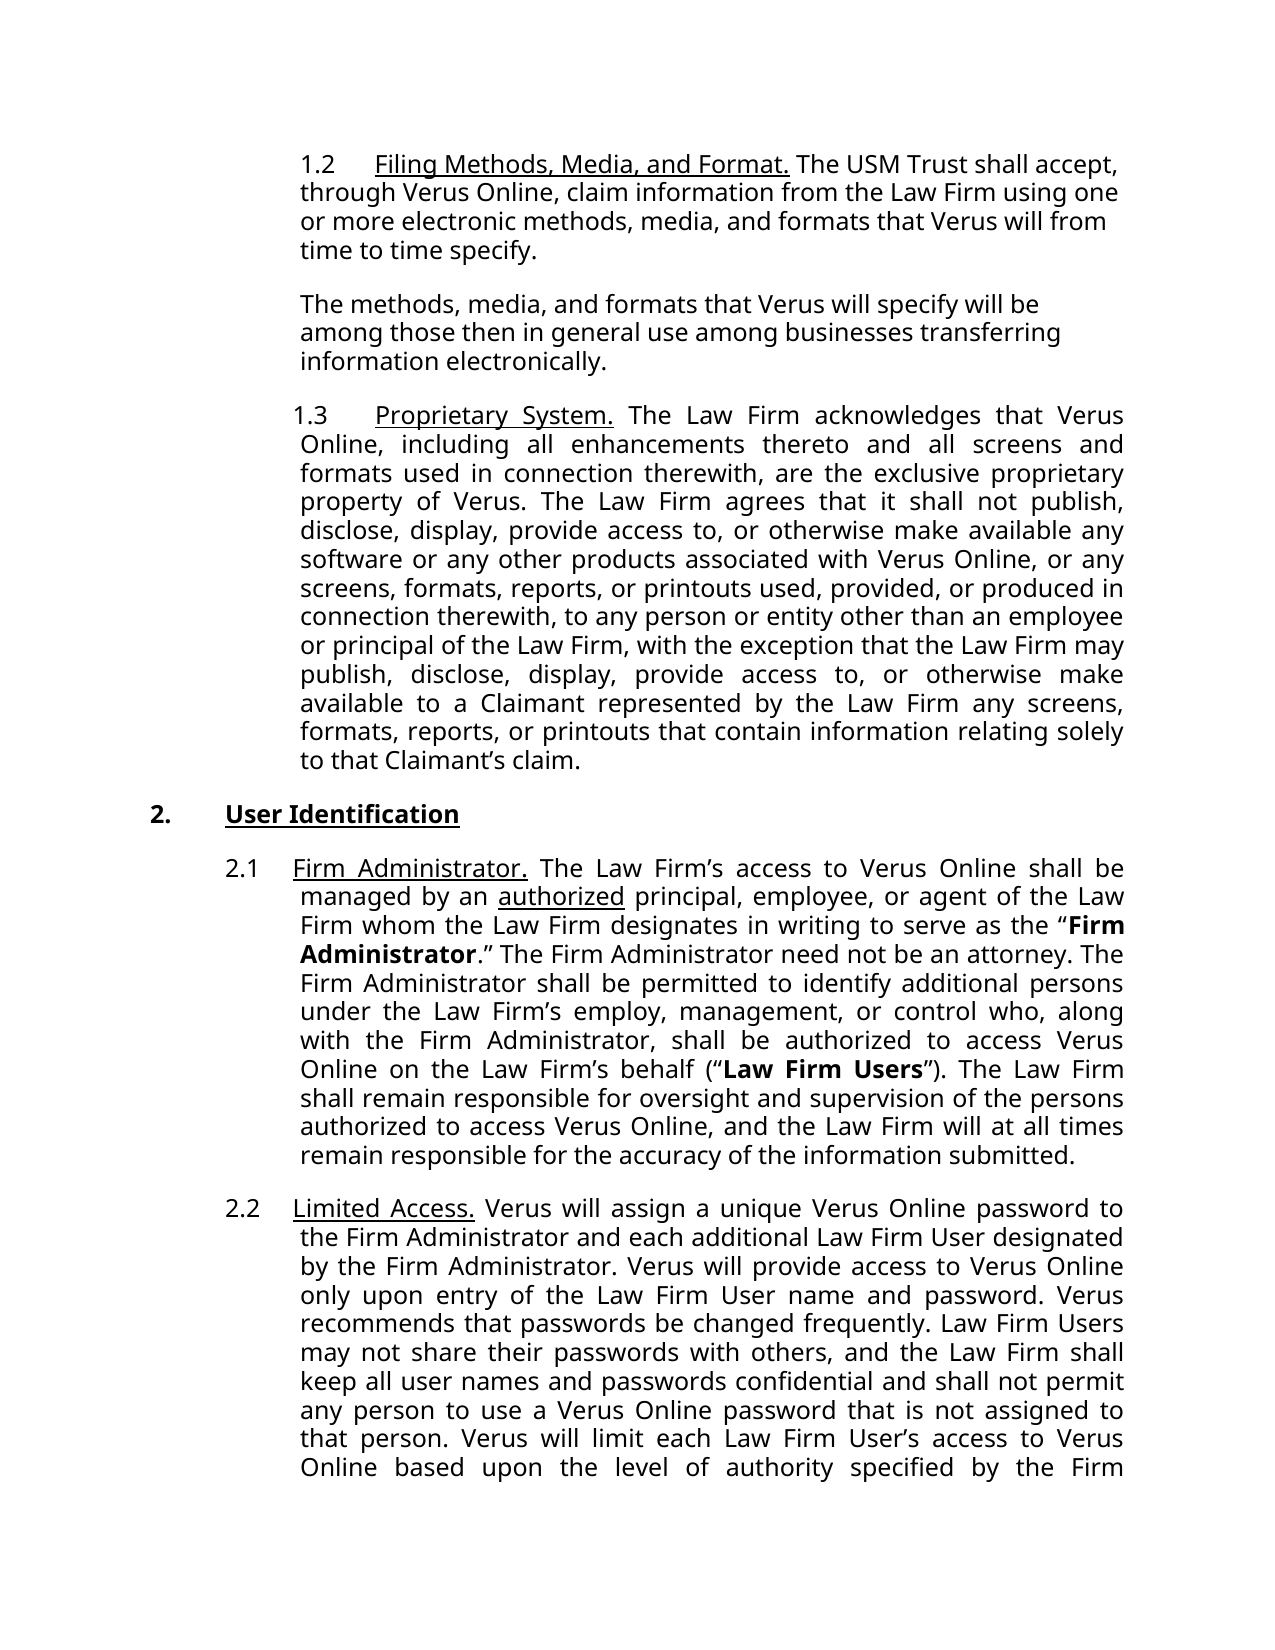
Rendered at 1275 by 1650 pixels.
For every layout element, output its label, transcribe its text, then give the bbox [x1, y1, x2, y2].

text 1.2 Filing Methods, Media, and Format. The USM Trust shall accept, through Verus Online, claim information from the Law Firm using one or more electronic methods, media, and formats that Verus will from time to time specify. [300, 150, 1125, 265]
text 2. User Identification [150, 801, 1125, 829]
text 1.3 Proprietary System. The Law Firm acknowledges that Verus Online, including all enhancements thereto and all screens and formats used in connection therewith, are the exclusive proprietary property of Verus. The Law Firm agrees that it shall not publish, disclose, display, provide access to, or otherwise make available any software or any other products associated with Verus Online, or any screens, formats, reports, or printouts used, provided, or produced in connection therewith, to any person or entity other than an employee or principal of the Law Firm, with the exception that the Law Firm may publish, disclose, display, provide access to, or otherwise make available to a Claimant represented by the Law Firm any screens, formats, reports, or printouts that contain information relating solely to that Claimant’s claim. [225, 402, 1125, 775]
text 2.1 Firm Administrator. The Law Firm’s access to Verus Online shall be managed by an authorized principal, employee, or agent of the Law Firm whom the Law Firm designates in writing to serve as the “Firm Administrator.” The Firm Administrator need not be an attorney. The Firm Administrator shall be permitted to identify additional persons under the Law Firm’s employ, management, or control who, along with the Firm Administrator, shall be authorized to access Verus Online on the Law Firm’s behalf (“Law Firm Users”). The Law Firm shall remain responsible for oversight and supervision of the persons authorized to access Verus Online, and the Law Firm will at all times remain responsible for the accuracy of the information submitted. [225, 854, 1125, 1170]
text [225, 1195, 1125, 1482]
text The methods, media, and formats that Verus will specify will be among those then in general use among businesses transferring information electronically. [300, 290, 1125, 377]
